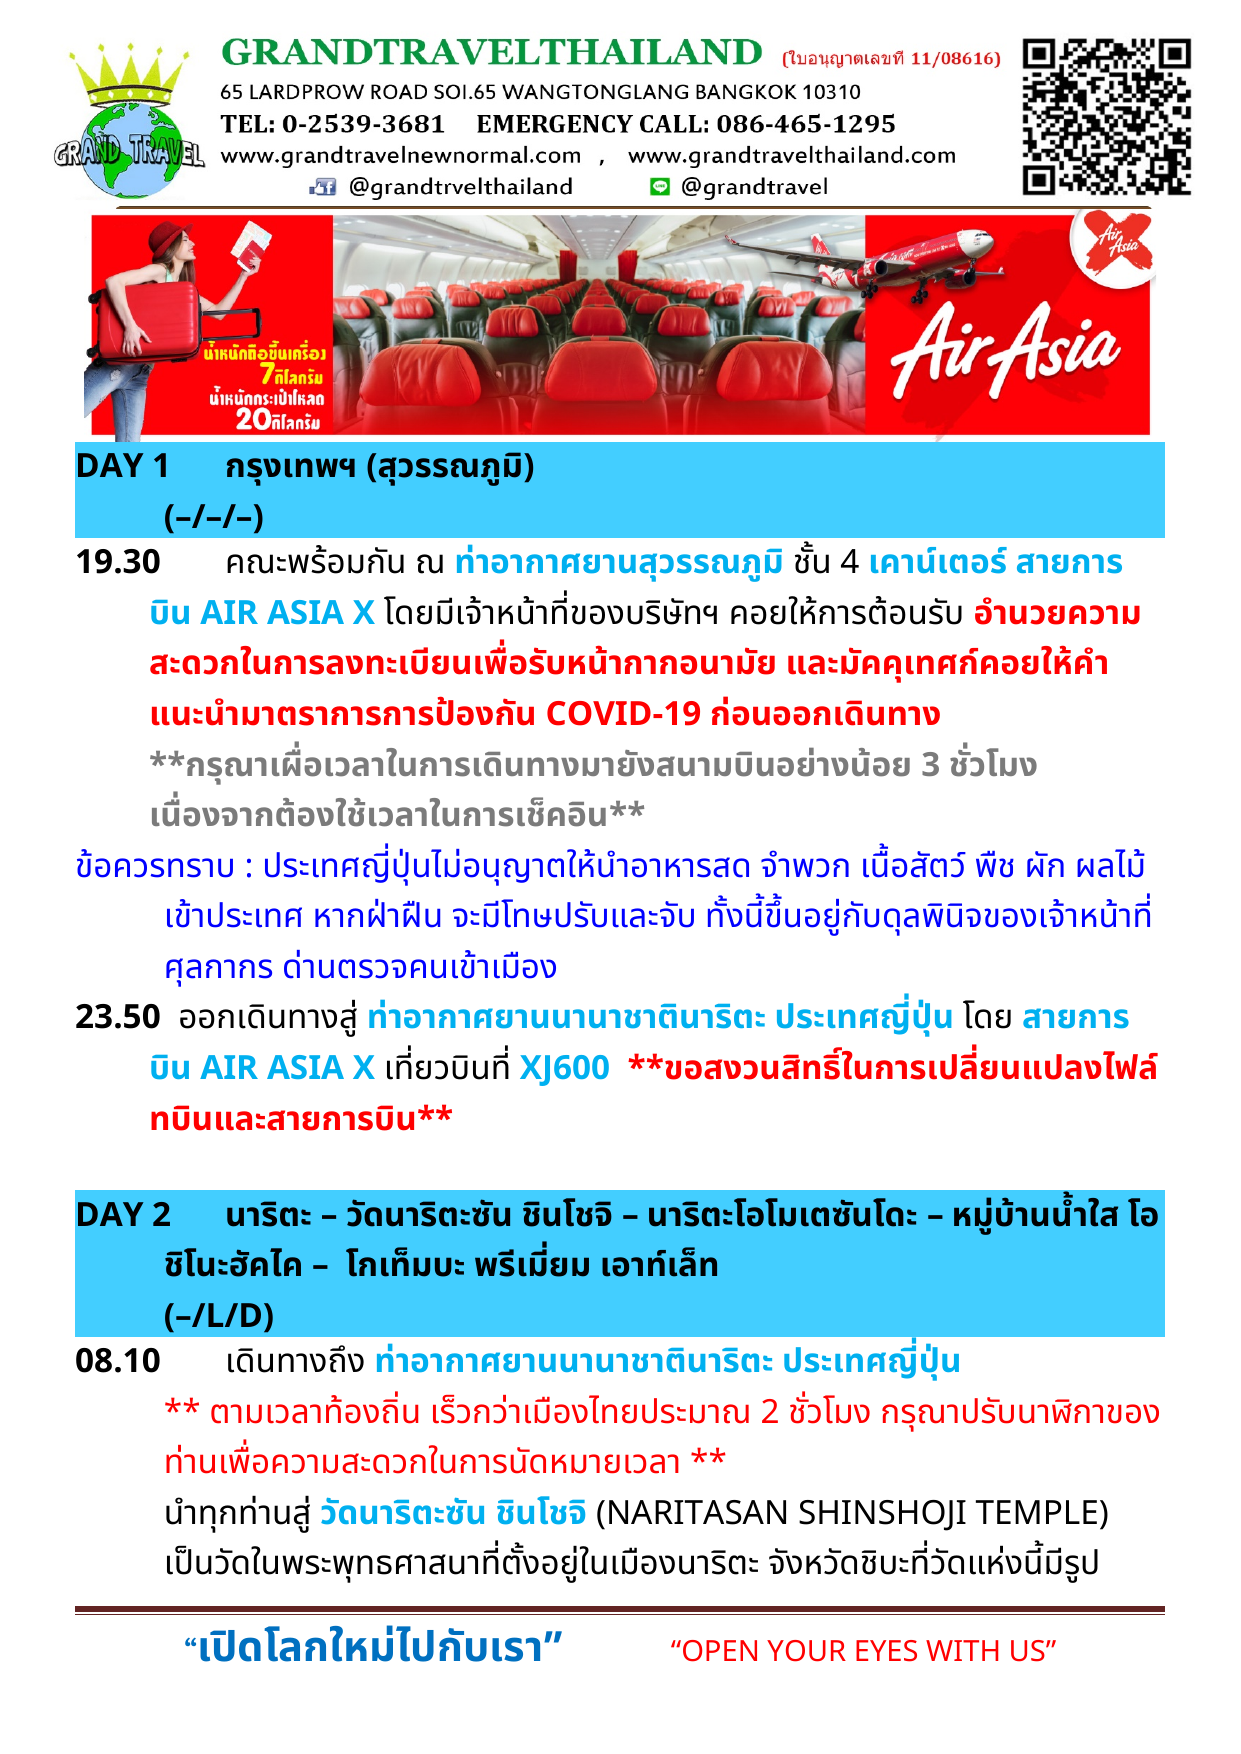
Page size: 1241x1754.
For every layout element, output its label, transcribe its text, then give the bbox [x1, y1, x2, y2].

text DAY 1 กรุงเทพฯ (สุวรรณภูมิ) (–/–/–) [264, 442, 1165, 538]
text 23.50 ออกเดินทางสู่ ท่าอากาศยานนานาชาตินาริตะ ประเทศญี่ปุ่น โดย สายการบิน AIR ASIA X เที่ยวบินที่ XJ600 **ขอสงวนสิทธิ์ในการเปลี่ยนแปลงไฟล์ทบินและสายการบิน** [75, 993, 1165, 1145]
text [164, 1489, 1165, 1590]
picture [36, 20, 1205, 442]
text **กรุณาเผื่อเวลาในการเดินทางมายังสนามบินอย่างน้อย 3 ชั่วโมง เนื่องจากต้องใช้เวลาในการเช็คอิน** [75, 740, 1165, 842]
text DAY 1 กรุงเทพฯ (สุวรรณภูมิ) (–/–/–) [75, 487, 225, 538]
text 08.10 เดินทางถึง ท่าอากาศยานนานาชาตินาริตะ ประเทศญี่ปุ่น [75, 1337, 1165, 1387]
text DAY 2 นาริตะ – วัดนาริตะซัน ชินโชจิ – นาริตะโอโมเตซันโดะ – หมู่บ้านน้ำใส โอชิโนะฮัคไค – โกเท็มบะ พรีเมี่ยม เอาท์เล็ท (–/L/D) [75, 1236, 225, 1337]
text DAY 2 นาริตะ – วัดนาริตะซัน ชินโชจิ – นาริตะโอโมเตซันโดะ – หมู่บ้านน้ำใส โอชิโนะฮัคไค – โกเท็มบะ พรีเมี่ยม เอาท์เล็ท (–/L/D) [225, 1190, 1165, 1337]
text ข้อควรทราบ : ประเทศญี่ปุ่นไม่อนุญาตให้นำอาหารสด จำพวก เนื้อสัตว์ พืช ผัก ผลไม้ เข้าประเทศ หากฝ่าฝืน จะมีโทษปรับและจับ ทั้งนี้ขึ้นอยู่กับดุลพินิจของเจ้าหน้าที่ศุลกากร ด่านตรวจคนเข้าเมือง [75, 842, 1165, 993]
text ** ตามเวลาท้องถิ่น เร็วกว่าเมืองไทยประมาณ 2 ชั่วโมง กรุณาปรับนาฬิกาของท่านเพื่อความสะดวกในการนัดหมายเวลา ** [164, 1387, 1165, 1489]
text 19.30 คณะพร้อมกัน ณ ท่าอากาศยานสุวรรณภูมิ ชั้น 4 เคาน์เตอร์ สายการบิน AIR ASIA X โดยมีเจ้าหน้าที่ของบริษัทฯ คอยให้การต้อนรับ อำนวยความสะดวกในการลงทะเบียนเพื่อรับหน้ากากอนามัย และมัคคุเทศก์คอยให้คำแนะนำมาตราการการป้องกัน COVID-19 ก่อนออกเดินทาง [75, 538, 1165, 740]
